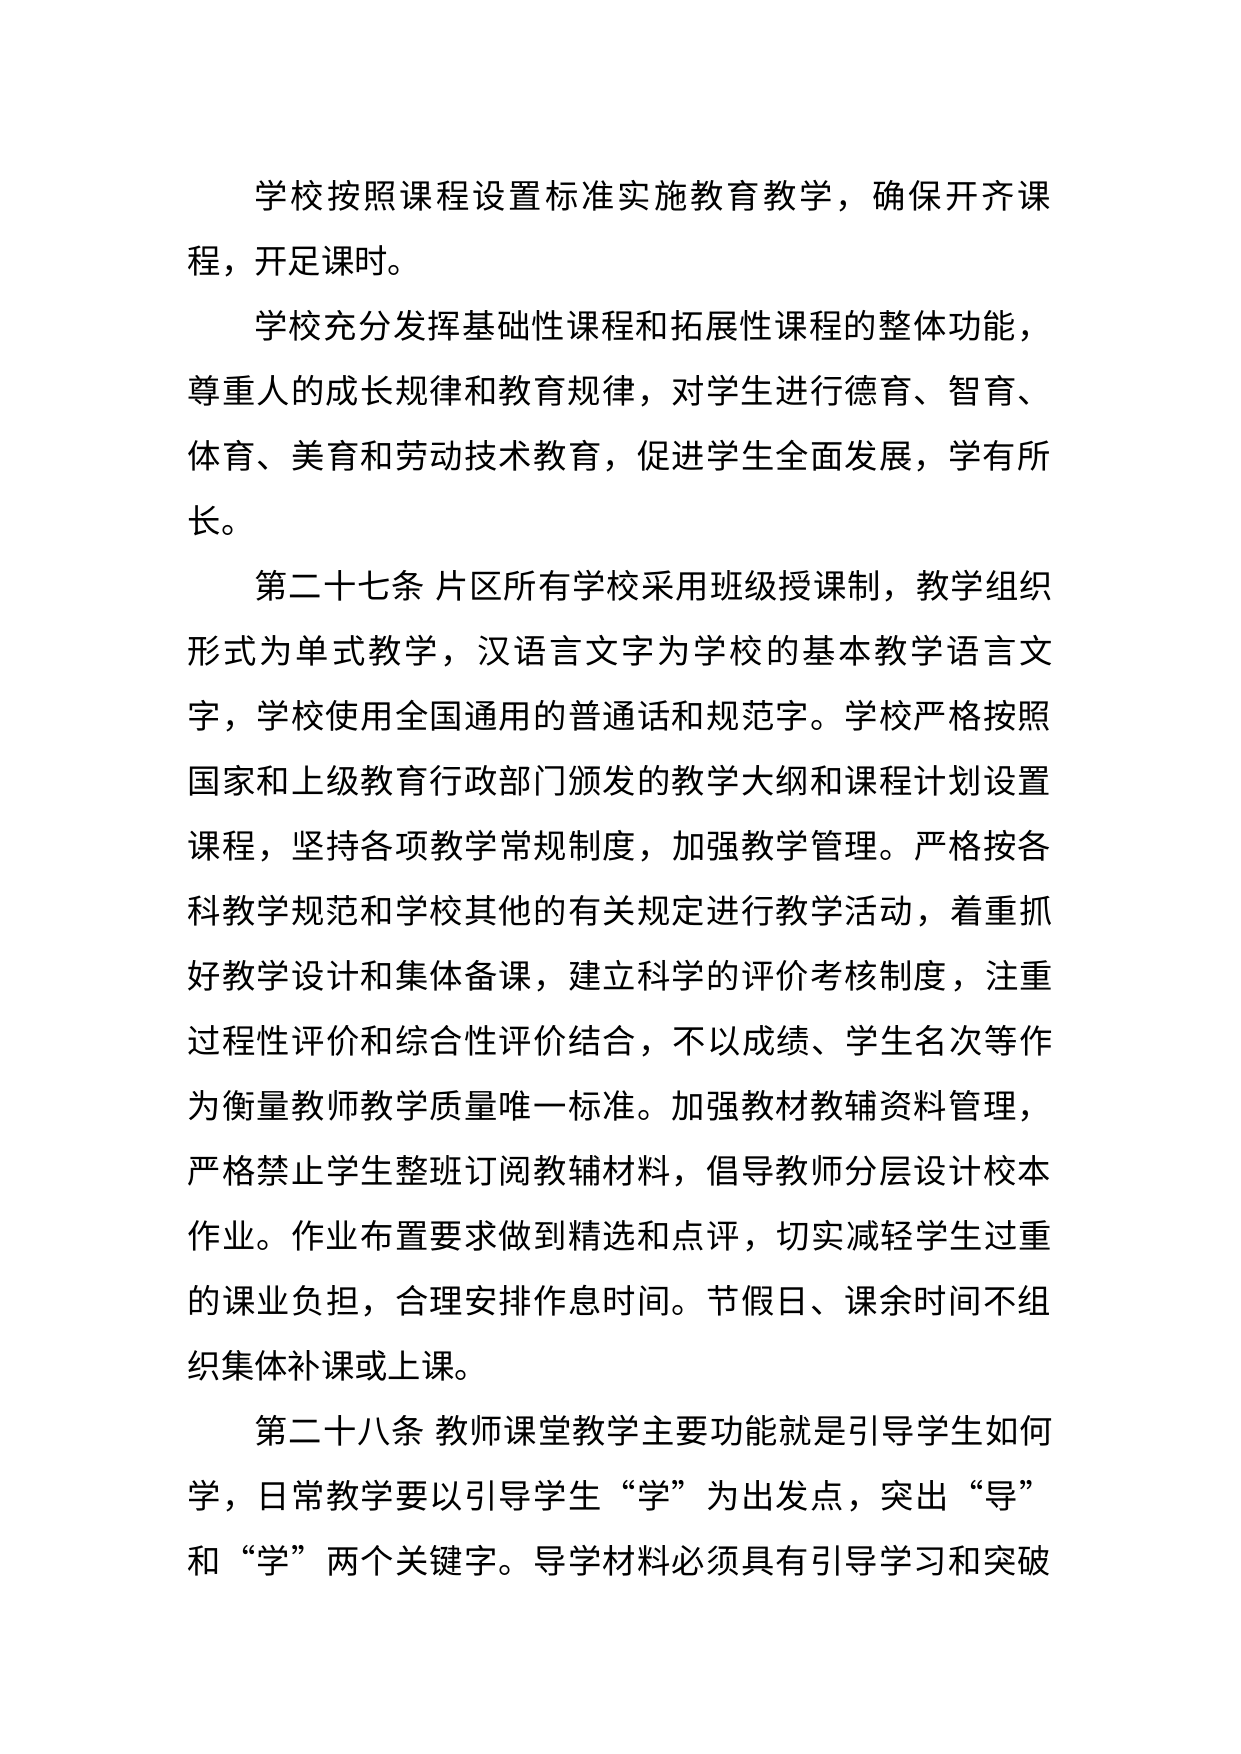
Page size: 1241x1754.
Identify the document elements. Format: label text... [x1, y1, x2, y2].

text 第二十七条 片区所有学校采用班级授课制，教学组织形式为单式教学，汉语言文字为学校的基本教学语言文字，学校使用全国通用的普通话和规范字。学校严格按照国家和上级教育行政部门颁发的教学大纲和课程计划设置课程，坚持各项教学常规制度，加强教学管理。严格按各科教学规范和学校其他的有关规定进行教学活动，着重抓好教学设计和集体备课，建立科学的评价考核制度，注重过程性评价和综合性评价结合，不以成绩、学生名次等作为衡量教师教学质量唯一标准。加强教材教辅资料管理，严格禁止学生整班订阅教辅材料，倡导教师分层设计校本作业。作业布置要求做到精选和点评，切实减轻学生过重的课业负担，合理安排作息时间。节假日、课余时间不组织集体补课或上课。 [187, 552, 1053, 1397]
text 学校充分发挥基础性课程和拓展性课程的整体功能，尊重人的成长规律和教育规律，对学生进行德育、智育、体育、美育和劳动技术教育，促进学生全面发展，学有所长。 [187, 292, 1053, 552]
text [187, 1397, 1053, 1592]
text 学校按照课程设置标准实施教育教学，确保开齐课程，开足课时。 [187, 162, 1053, 292]
